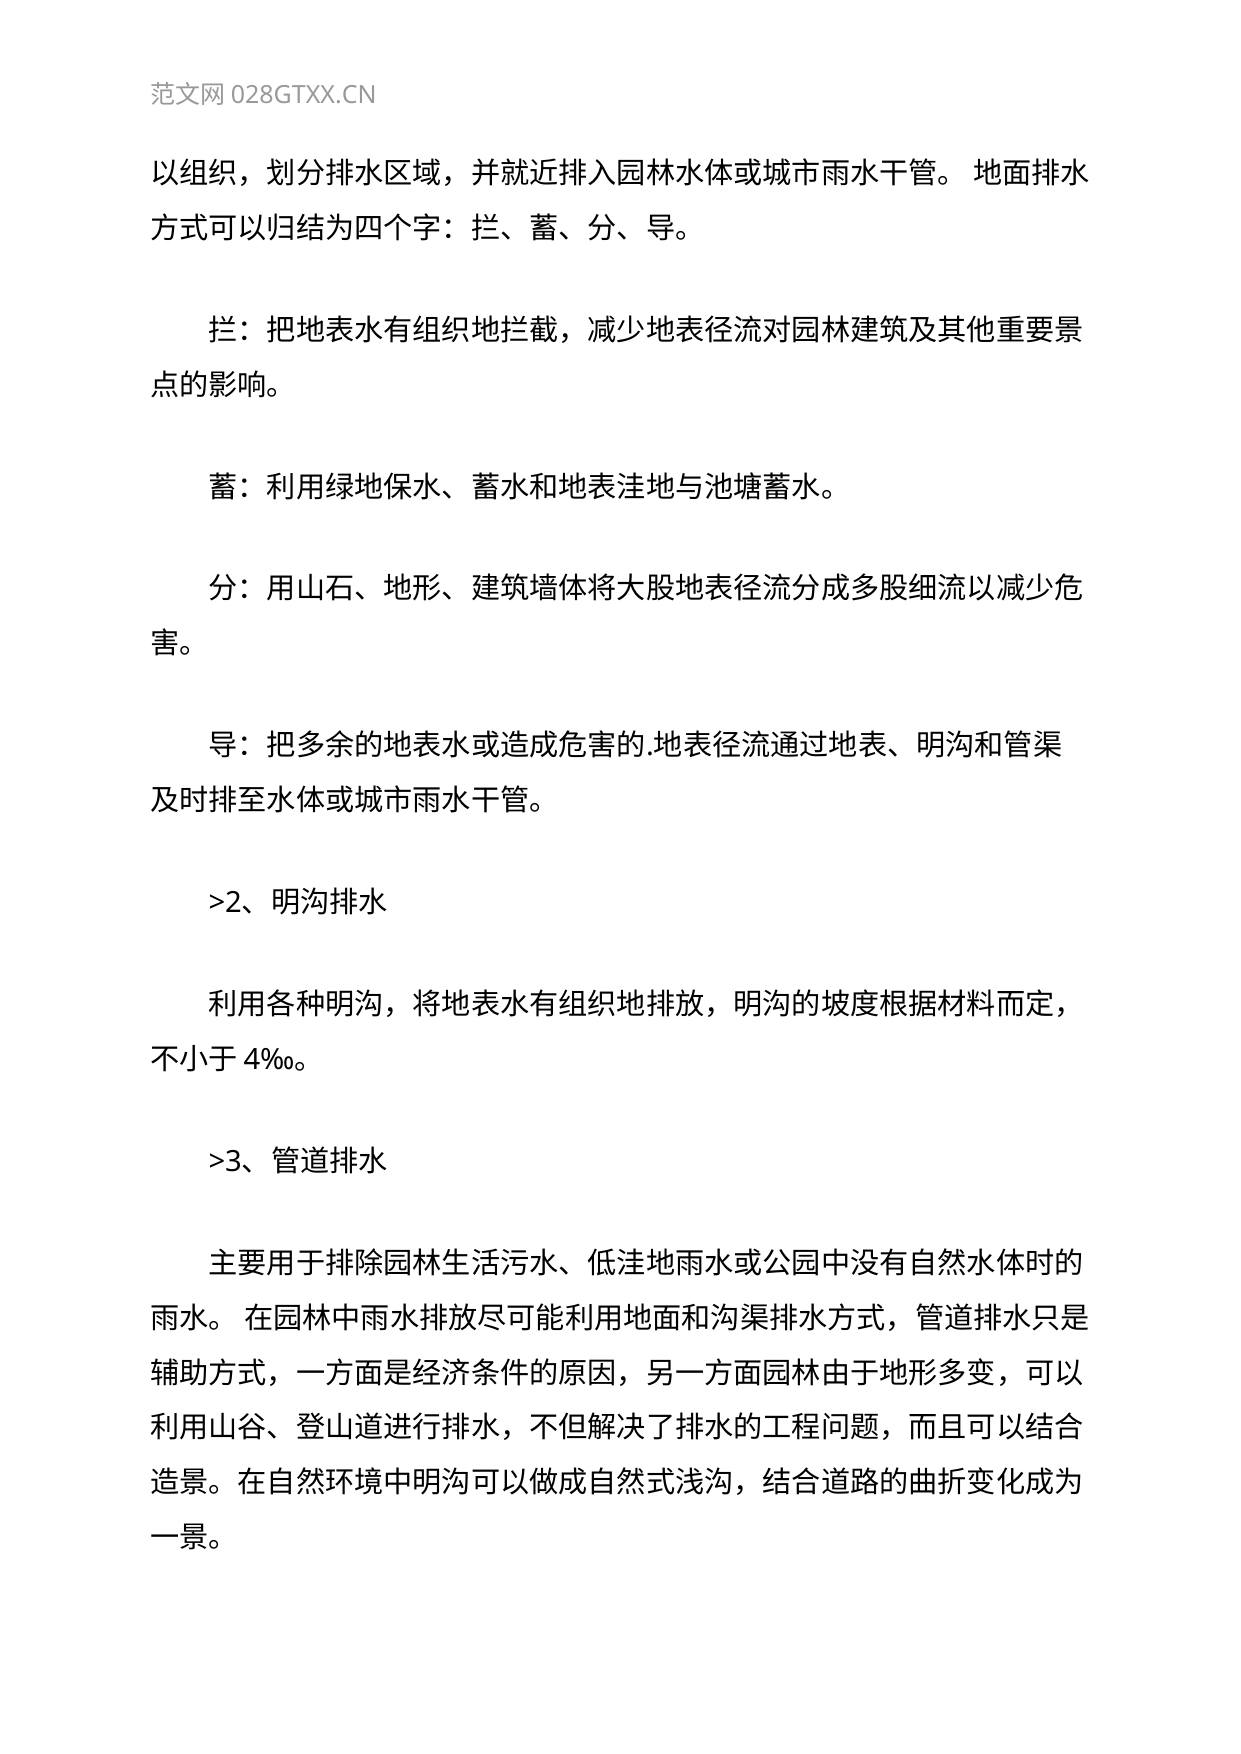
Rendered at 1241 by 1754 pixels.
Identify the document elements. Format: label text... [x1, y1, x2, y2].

text 主要用于排除园林生活污水、低洼地雨水或公园中没有自然水体时的雨水。 在园林中雨水排放尽可能利用地面和沟渠排水方式，管道排水只是辅助方式，一方面是经济条件的原因，另一方面园林由于地形多变，可以利用山谷、登山道进行排水，不但解决了排水的工程问题，而且可以结合造景。在自然环境中明沟可以做成自然式浅沟，结合道路的曲折变化成为一景。 [150, 1239, 1090, 1556]
text 拦：把地表水有组织地拦截，减少地表径流对园林建筑及其他重要景点的影响。 [150, 307, 1090, 404]
text 导：把多余的地表水或造成危害的.地表径流通过地表、明沟和管渠及时排至水体或城市雨水干管。 [150, 722, 1090, 819]
text 利用各种明沟，将地表水有组织地排放，明沟的坡度根据材料而定，不小于4‰。 [150, 981, 1090, 1078]
text >2、明沟排水 [150, 878, 1090, 921]
text >3、管道排水 [150, 1137, 1090, 1180]
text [150, 150, 1090, 247]
text 蓄：利用绿地保水、蓄水和地表洼地与池塘蓄水。 [150, 463, 1090, 506]
text 分：用山石、地形、建筑墙体将大股地表径流分成多股细流以减少危害。 [150, 565, 1090, 662]
